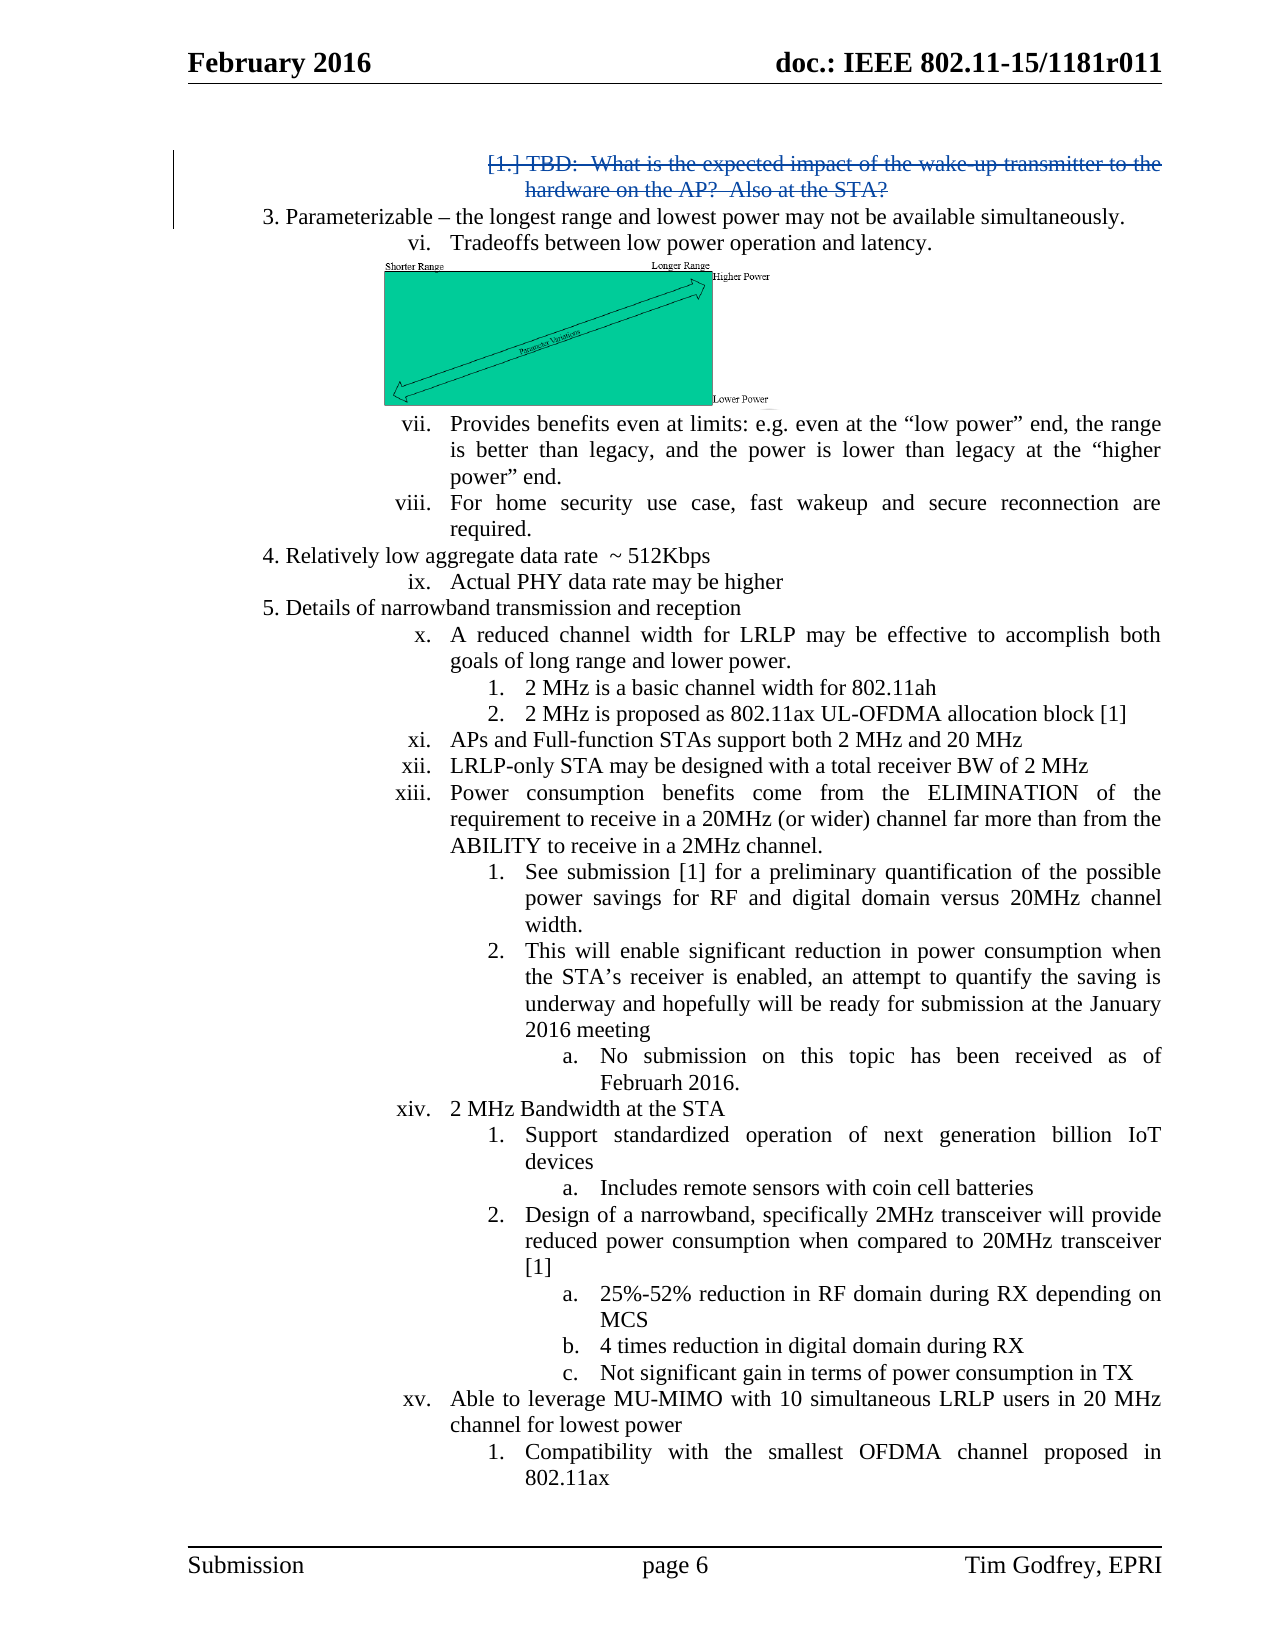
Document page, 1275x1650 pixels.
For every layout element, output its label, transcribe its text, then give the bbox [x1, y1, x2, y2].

list For home security use case, fast wakeup and secure reconnection are required. [431, 489, 1162, 542]
list This will enable significant reduction in power consumption when the STA’s receiver is enabled, an attempt to quantify the saving is underway and hopefully will be ready for submission at the January 2016 meeting [487, 937, 1162, 1042]
list Power consumption benefits come from the ELIMINATION of the requirement to receive in a 20MHz (or wider) channel far more than from the ABILITY to receive in a 2MHz channel. [431, 779, 1162, 858]
list Tradeoffs between low power operation and latency. [431, 229, 1162, 255]
list Provides benefits even at limits: e.g. even at the “low power” end, the range is better than legacy, and the power is lower than legacy at the “higher power” end. [431, 410, 1162, 489]
text 3. Parameterizable – the longest range and lowest power may not be available simultaneously. [187, 203, 1162, 229]
list A reduced channel width for LRLP may be effective to accomplish both goals of long range and lower power. [431, 621, 1162, 673]
list 2 MHz is proposed as 802.11ax UL-OFDMA allocation block [1] [487, 700, 1162, 726]
list Support standardized operation of next generation billion IoT devices [487, 1122, 1162, 1174]
list No submission on this topic has been received as of Februarh 2016. [562, 1042, 1162, 1095]
list Compatibility with the smallest OFDMA channel proposed in 802.11ax [487, 1438, 1162, 1491]
list 4 times reduction in digital domain during RX [562, 1332, 1162, 1359]
list LRLP-only STA may be designed with a total receiver BW of 2 MHz [431, 753, 1162, 779]
list 2 MHz is a basic channel width for 802.11ah [487, 673, 1162, 700]
picture [375, 255, 784, 410]
list 2 MHz Bandwidth at the STA [431, 1095, 1162, 1122]
list APs and Full-function STAs support both 2 MHz and 20 MHz [431, 726, 1162, 753]
list 25%-52% reduction in RF domain during RX depending on MCS [562, 1280, 1162, 1332]
text 4. Relatively low aggregate data rate ~ 512Kbps [187, 542, 1162, 568]
list Not significant gain in terms of power consumption in TX [562, 1359, 1162, 1385]
list See submission [1] for a preliminary quantification of the possible power savings for RF and digital domain versus 20MHz channel width. [487, 858, 1162, 937]
list Able to leverage MU-MIMO with 10 simultaneous LRLP users in 20 MHz channel for lowest power [431, 1385, 1162, 1438]
text 5. Details of narrowband transmission and reception [187, 594, 1162, 621]
list Actual PHY data rate may be higher [431, 568, 1162, 594]
list Design of a narrowband, specifically 2MHz transceiver will provide reduced power consumption when compared to 20MHz transceiver [1] [487, 1201, 1162, 1280]
list Includes remote sensors with coin cell batteries [562, 1174, 1162, 1201]
